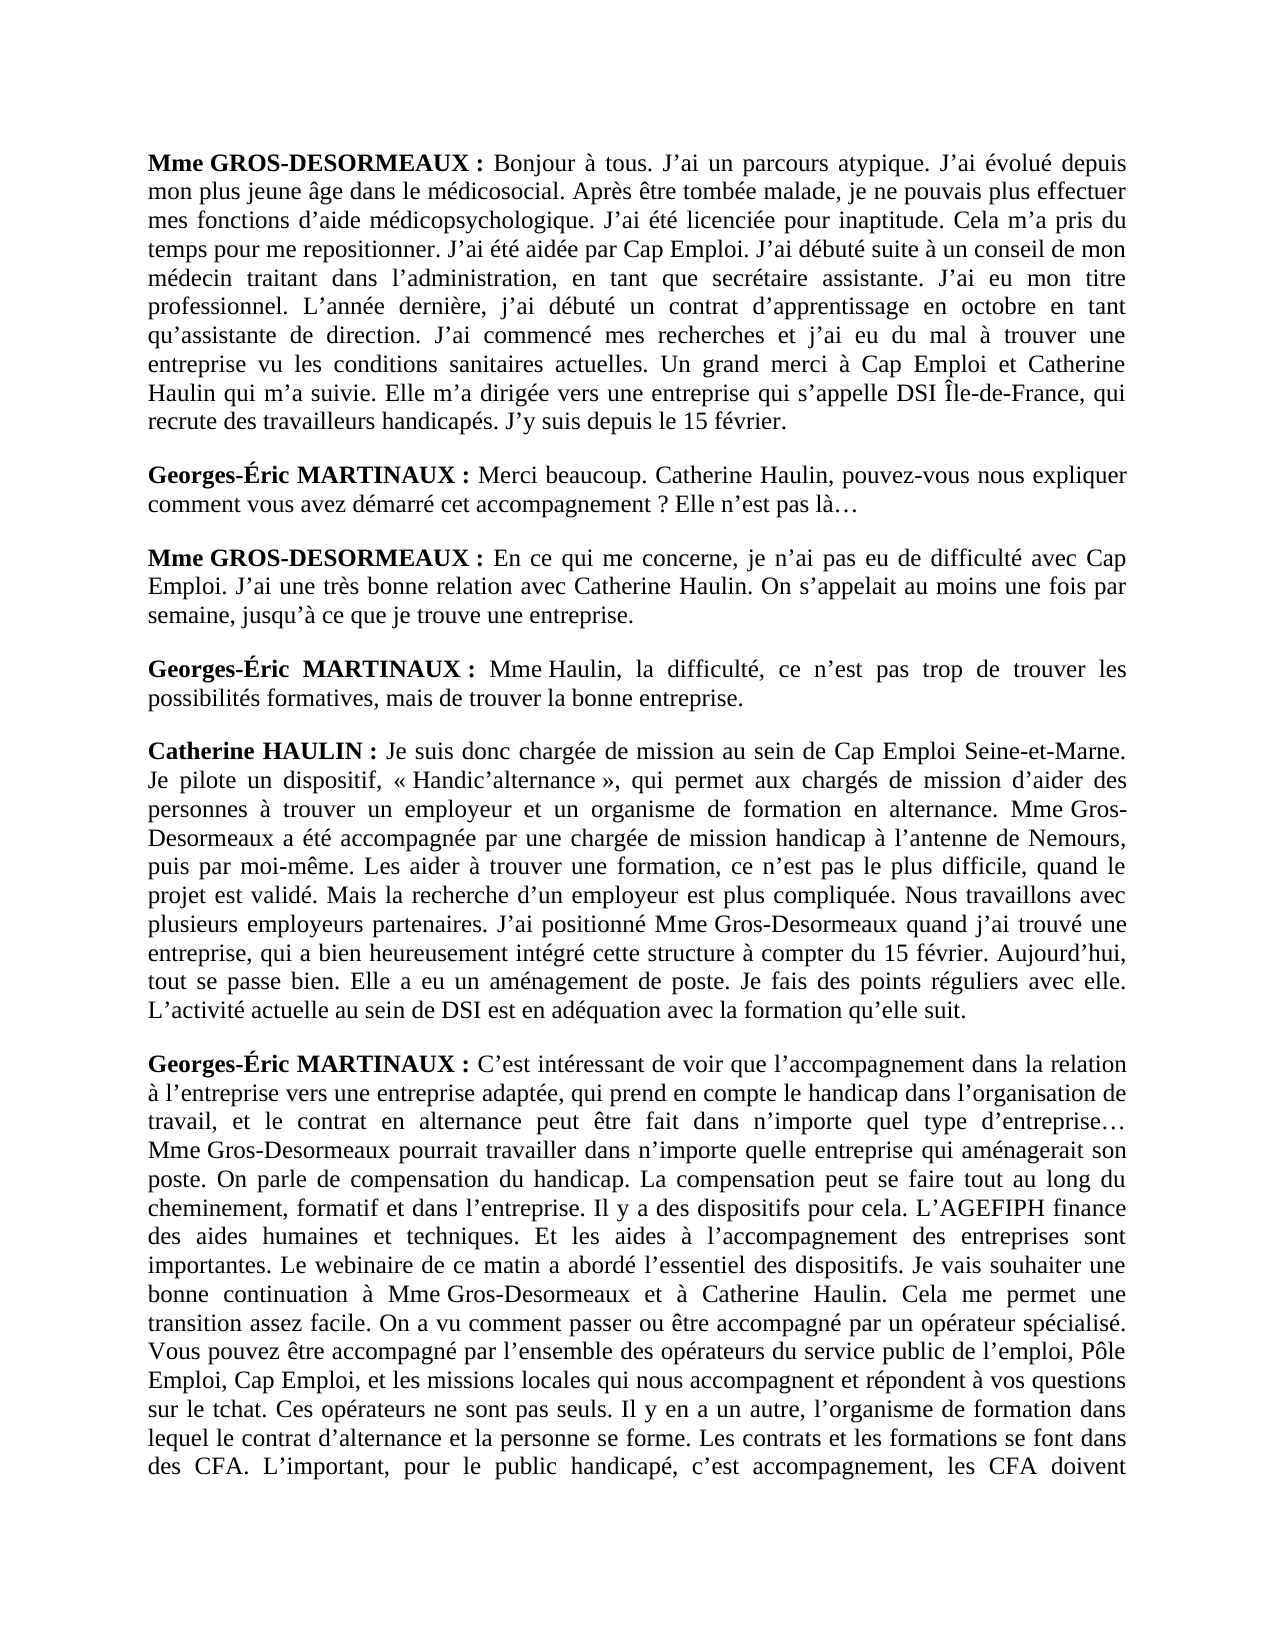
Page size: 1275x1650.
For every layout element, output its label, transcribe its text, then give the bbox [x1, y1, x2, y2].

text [148, 1049, 1127, 1480]
text Georges-Éric MARTINAUX : Merci beaucoup. Catherine Haulin, pouvez-vous nous expliquer comment vous avez démarré cet accompagnement ? Elle n’est pas là… [148, 460, 1127, 518]
text Mme GROS-DESORMEAUX : En ce qui me concerne, je n’ai pas eu de difficulté avec Cap Emploi. J’ai une très bonne relation avec Catherine Haulin. On s’appelait au moins une fois par semaine, jusqu’à ce que je trouve une entreprise. [148, 543, 1127, 629]
text Mme GROS-DESORMEAUX : Bonjour à tous. J’ai un parcours atypique. J’ai évolué depuis mon plus jeune âge dans le médicosocial. Après être tombée malade, je ne pouvais plus effectuer mes fonctions d’aide médicopsychologique. J’ai été licenciée pour inaptitude. Cela m’a pris du temps pour me repositionner. J’ai été aidée par Cap Emploi. J’ai débuté suite à un conseil de mon médecin traitant dans l’administration, en tant que secrétaire assistante. J’ai eu mon titre professionnel. L’année dernière, j’ai débuté un contrat d’apprentissage en octobre en tant qu’assistante de direction. J’ai commencé mes recherches et j’ai eu du mal à trouver une entreprise vu les conditions sanitaires actuelles. Un grand merci à Cap Emploi et Catherine Haulin qui m’a suivie. Elle m’a dirigée vers une entreprise qui s’appelle DSI Île-de-France, qui recrute des travailleurs handicapés. J’y suis depuis le 15 février. [148, 148, 1127, 435]
text Catherine HAULIN : Je suis donc chargée de mission au sein de Cap Emploi Seine-et-Marne. Je pilote un dispositif, « Handic’alternance », qui permet aux chargés de mission d’aider des personnes à trouver un employeur et un organisme de formation en alternance. Mme Gros-Desormeaux a été accompagnée par une chargée de mission handicap à l’antenne de Nemours, puis par moi-même. Les aider à trouver une formation, ce n’est pas le plus difficile, quand le projet est validé. Mais la recherche d’un employeur est plus compliquée. Nous travaillons avec plusieurs employeurs partenaires. J’ai positionné Mme Gros-Desormeaux quand j’ai trouvé une entreprise, qui a bien heureusement intégré cette structure à compter du 15 février. Aujourd’hui, tout se passe bien. Elle a eu un aménagement de poste. Je fais des points réguliers avec elle. L’activité actuelle au sein de DSI est en adéquation avec la formation qu’elle suit. [148, 736, 1127, 1024]
text Georges-Éric MARTINAUX : Mme Haulin, la difficulté, ce n’est pas trop de trouver les possibilités formatives, mais de trouver la bonne entreprise. [148, 654, 1127, 711]
